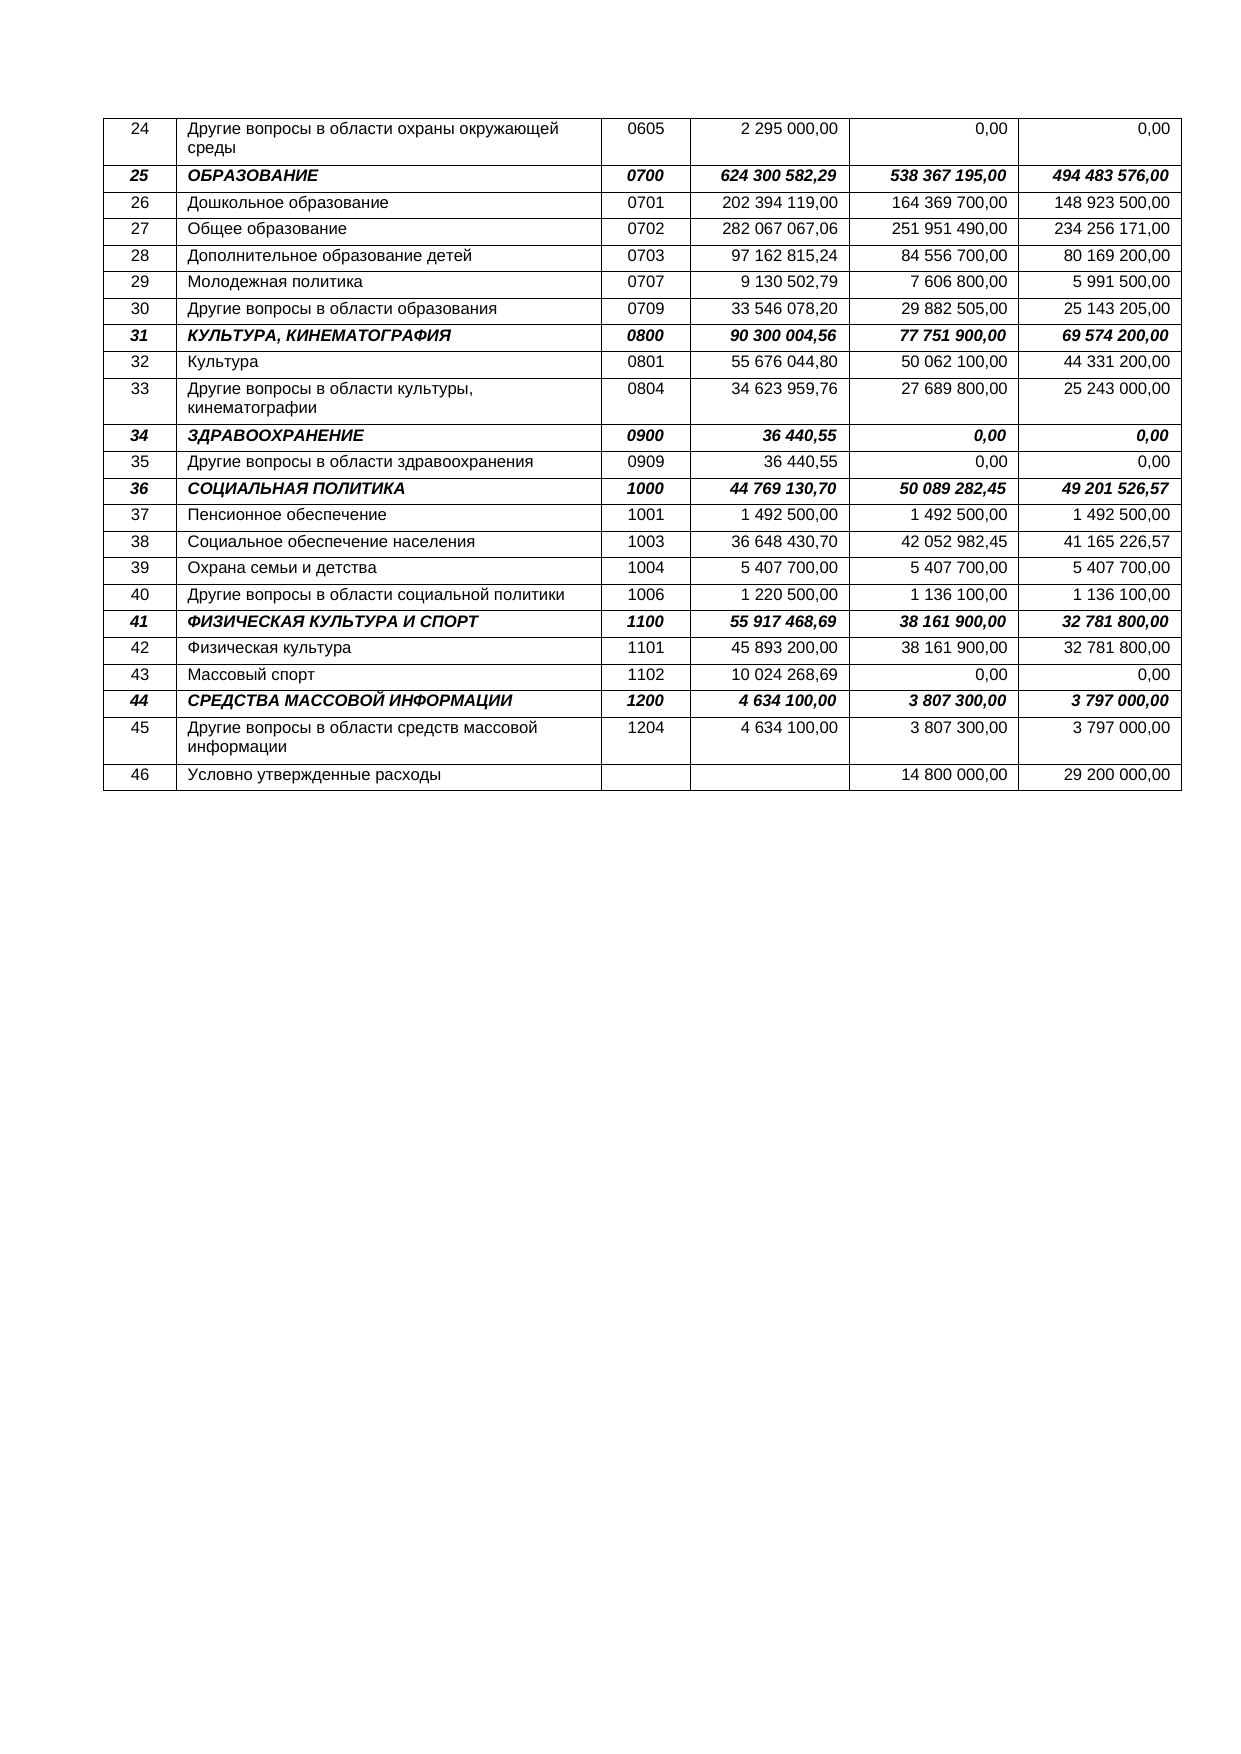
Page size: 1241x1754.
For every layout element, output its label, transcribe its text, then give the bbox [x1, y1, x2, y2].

table_cell 3 797 000,00 [1019, 691, 1181, 717]
table_cell 37 [104, 505, 176, 531]
table_cell 44 769 130,70 [691, 479, 849, 504]
table_cell 282 067 067,06 [691, 219, 849, 245]
table_cell 50 089 282,45 [850, 479, 1018, 504]
table_cell Другие вопросы в области образования [177, 299, 601, 324]
table_cell ОБРАЗОВАНИЕ [177, 166, 601, 192]
table_cell 55 917 468,69 [691, 611, 849, 637]
table_cell 624 300 582,29 [691, 166, 849, 192]
table_cell Дошкольное образование [177, 193, 601, 218]
table_cell 25 143 205,00 [1019, 299, 1181, 324]
table_cell Общее образование [177, 219, 601, 245]
table_cell 4 634 100,00 [691, 718, 849, 763]
table_cell 38 161 900,00 [850, 638, 1018, 663]
table_cell 1000 [602, 479, 690, 504]
table_cell 38 [104, 532, 176, 557]
table_cell 32 781 800,00 [1019, 638, 1181, 663]
table_cell 1006 [602, 585, 690, 610]
table_cell 0,00 [850, 665, 1018, 690]
table_cell 1003 [602, 532, 690, 557]
table_cell 0709 [602, 299, 690, 324]
table_cell 148 923 500,00 [1019, 193, 1181, 218]
table_cell 32 781 800,00 [1019, 611, 1181, 637]
table_cell 1102 [602, 665, 690, 690]
table_cell 0701 [602, 193, 690, 218]
table_cell Пенсионное обеспечение [177, 505, 601, 531]
table_cell 538 367 195,00 [850, 166, 1018, 192]
table_cell 3 797 000,00 [1019, 718, 1181, 763]
table_cell 1001 [602, 505, 690, 531]
table_cell 1200 [602, 691, 690, 717]
table_cell 33 546 078,20 [691, 299, 849, 324]
table_cell 84 556 700,00 [850, 246, 1018, 271]
table_cell 1 136 100,00 [1019, 585, 1181, 610]
table_cell 2 295 000,00 [691, 119, 849, 165]
table_cell 24 [104, 119, 176, 165]
table_cell 39 [104, 558, 176, 584]
table_cell 35 [104, 452, 176, 477]
table_cell Культура [177, 352, 601, 377]
table_cell 29 [104, 272, 176, 298]
table_cell 1 220 500,00 [691, 585, 849, 610]
table_cell Другие вопросы в области культуры, кинематографии [177, 379, 601, 424]
table_cell 5 407 700,00 [691, 558, 849, 584]
table_cell 14 800 000,00 [850, 765, 1018, 790]
table_cell 1204 [602, 718, 690, 763]
table_cell 0,00 [850, 119, 1018, 165]
table_cell 45 893 200,00 [691, 638, 849, 663]
table_cell 7 606 800,00 [850, 272, 1018, 298]
table_cell 0900 [602, 425, 690, 451]
table_cell 26 [104, 193, 176, 218]
table_cell 41 [104, 611, 176, 637]
table_cell Дополнительное образование детей [177, 246, 601, 271]
table_cell 25 [104, 166, 176, 192]
table_cell СОЦИАЛЬНАЯ ПОЛИТИКА [177, 479, 601, 504]
table_cell 97 162 815,24 [691, 246, 849, 271]
table_cell 0800 [602, 325, 690, 351]
table_cell Социальное обеспечение населения [177, 532, 601, 557]
table_cell 10 024 268,69 [691, 665, 849, 690]
table_cell 0700 [602, 166, 690, 192]
table_cell 1 136 100,00 [850, 585, 1018, 610]
table_cell 4 634 100,00 [691, 691, 849, 717]
table_cell 29 200 000,00 [1019, 765, 1181, 790]
table_cell Охрана семьи и детства [177, 558, 601, 584]
table_cell 34 [104, 425, 176, 451]
table_cell 251 951 490,00 [850, 219, 1018, 245]
table_cell 42 052 982,45 [850, 532, 1018, 557]
table_cell 38 161 900,00 [850, 611, 1018, 637]
table_cell 3 807 300,00 [850, 691, 1018, 717]
table_cell 27 689 800,00 [850, 379, 1018, 424]
table_cell 0801 [602, 352, 690, 377]
table_cell 36 [104, 479, 176, 504]
table_cell СРЕДСТВА МАССОВОЙ ИНФОРМАЦИИ [177, 691, 601, 717]
table_cell 36 440,55 [691, 425, 849, 451]
table_cell 44 [104, 691, 176, 717]
table_cell 40 [104, 585, 176, 610]
table_cell 1 492 500,00 [850, 505, 1018, 531]
table_cell 5 991 500,00 [1019, 272, 1181, 298]
table_cell 44 331 200,00 [1019, 352, 1181, 377]
table_cell 0,00 [1019, 425, 1181, 451]
table_cell 0,00 [850, 425, 1018, 451]
table_cell 90 300 004,56 [691, 325, 849, 351]
table_cell Другие вопросы в области средств массовой информации [177, 718, 601, 763]
table_cell [602, 765, 690, 790]
table_cell 0,00 [1019, 665, 1181, 690]
table_cell 69 574 200,00 [1019, 325, 1181, 351]
table_cell [691, 765, 849, 790]
table_cell Молодежная политика [177, 272, 601, 298]
table_cell 80 169 200,00 [1019, 246, 1181, 271]
table_cell КУЛЬТУРА, КИНЕМАТОГРАФИЯ [177, 325, 601, 351]
table_cell 50 062 100,00 [850, 352, 1018, 377]
table_cell 0,00 [1019, 119, 1181, 165]
table_cell 1 492 500,00 [1019, 505, 1181, 531]
table_cell 31 [104, 325, 176, 351]
table_cell 41 165 226,57 [1019, 532, 1181, 557]
table_cell 1004 [602, 558, 690, 584]
table_cell 28 [104, 246, 176, 271]
table_cell 43 [104, 665, 176, 690]
table_cell 0703 [602, 246, 690, 271]
table_cell 0909 [602, 452, 690, 477]
table_cell 3 807 300,00 [850, 718, 1018, 763]
table_cell 0,00 [1019, 452, 1181, 477]
table_cell 34 623 959,76 [691, 379, 849, 424]
table_cell 27 [104, 219, 176, 245]
table_cell 33 [104, 379, 176, 424]
table_cell 1101 [602, 638, 690, 663]
table_cell Условно утвержденные расходы [177, 765, 601, 790]
table_cell 25 243 000,00 [1019, 379, 1181, 424]
table_cell 77 751 900,00 [850, 325, 1018, 351]
table_cell 0702 [602, 219, 690, 245]
table_cell 0,00 [850, 452, 1018, 477]
table_cell 5 407 700,00 [1019, 558, 1181, 584]
table_cell 234 256 171,00 [1019, 219, 1181, 245]
table_cell 45 [104, 718, 176, 763]
table_cell 49 201 526,57 [1019, 479, 1181, 504]
table_cell ЗДРАВООХРАНЕНИЕ [177, 425, 601, 451]
table_cell 202 394 119,00 [691, 193, 849, 218]
table_cell 36 440,55 [691, 452, 849, 477]
table_cell 30 [104, 299, 176, 324]
table_cell Массовый спорт [177, 665, 601, 690]
table_cell Другие вопросы в области социальной политики [177, 585, 601, 610]
table_cell 0707 [602, 272, 690, 298]
table_cell 0605 [602, 119, 690, 165]
table_cell Другие вопросы в области охраны окружающей среды [177, 119, 601, 165]
table_cell 9 130 502,79 [691, 272, 849, 298]
table_cell 32 [104, 352, 176, 377]
table_cell 46 [104, 765, 176, 790]
table_cell 29 882 505,00 [850, 299, 1018, 324]
table_cell ФИЗИЧЕСКАЯ КУЛЬТУРА И СПОРТ [177, 611, 601, 637]
table_cell 36 648 430,70 [691, 532, 849, 557]
table_cell 5 407 700,00 [850, 558, 1018, 584]
table_cell 1 492 500,00 [691, 505, 849, 531]
table_cell 164 369 700,00 [850, 193, 1018, 218]
table_cell 494 483 576,00 [1019, 166, 1181, 192]
table_cell Другие вопросы в области здравоохранения [177, 452, 601, 477]
table_cell 42 [104, 638, 176, 663]
table_cell Физическая культура [177, 638, 601, 663]
table_cell 55 676 044,80 [691, 352, 849, 377]
table_cell 0804 [602, 379, 690, 424]
table_cell 1100 [602, 611, 690, 637]
